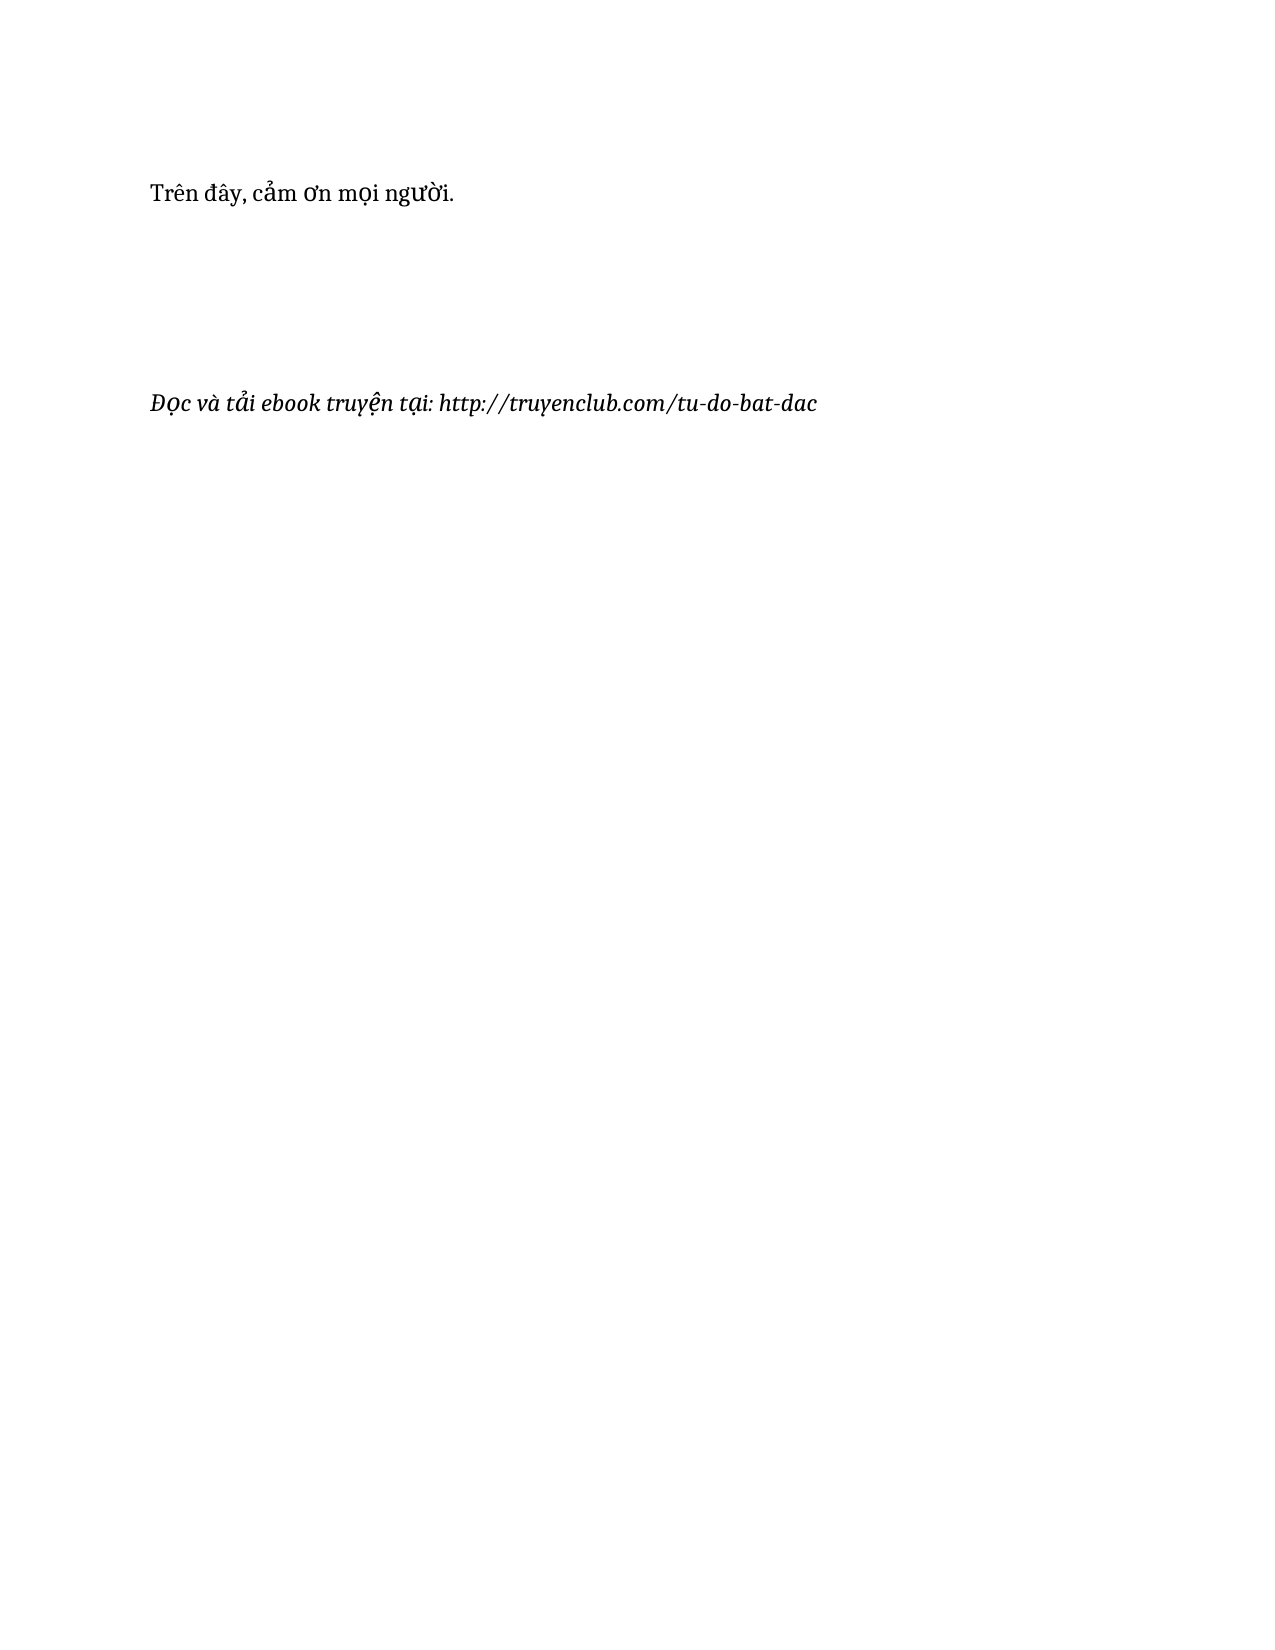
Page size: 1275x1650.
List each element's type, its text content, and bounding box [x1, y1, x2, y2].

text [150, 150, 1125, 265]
text Đọc và tải ebook truyện tại: http://truyenclub.com/tu-do-bat-dac [150, 389, 1125, 417]
